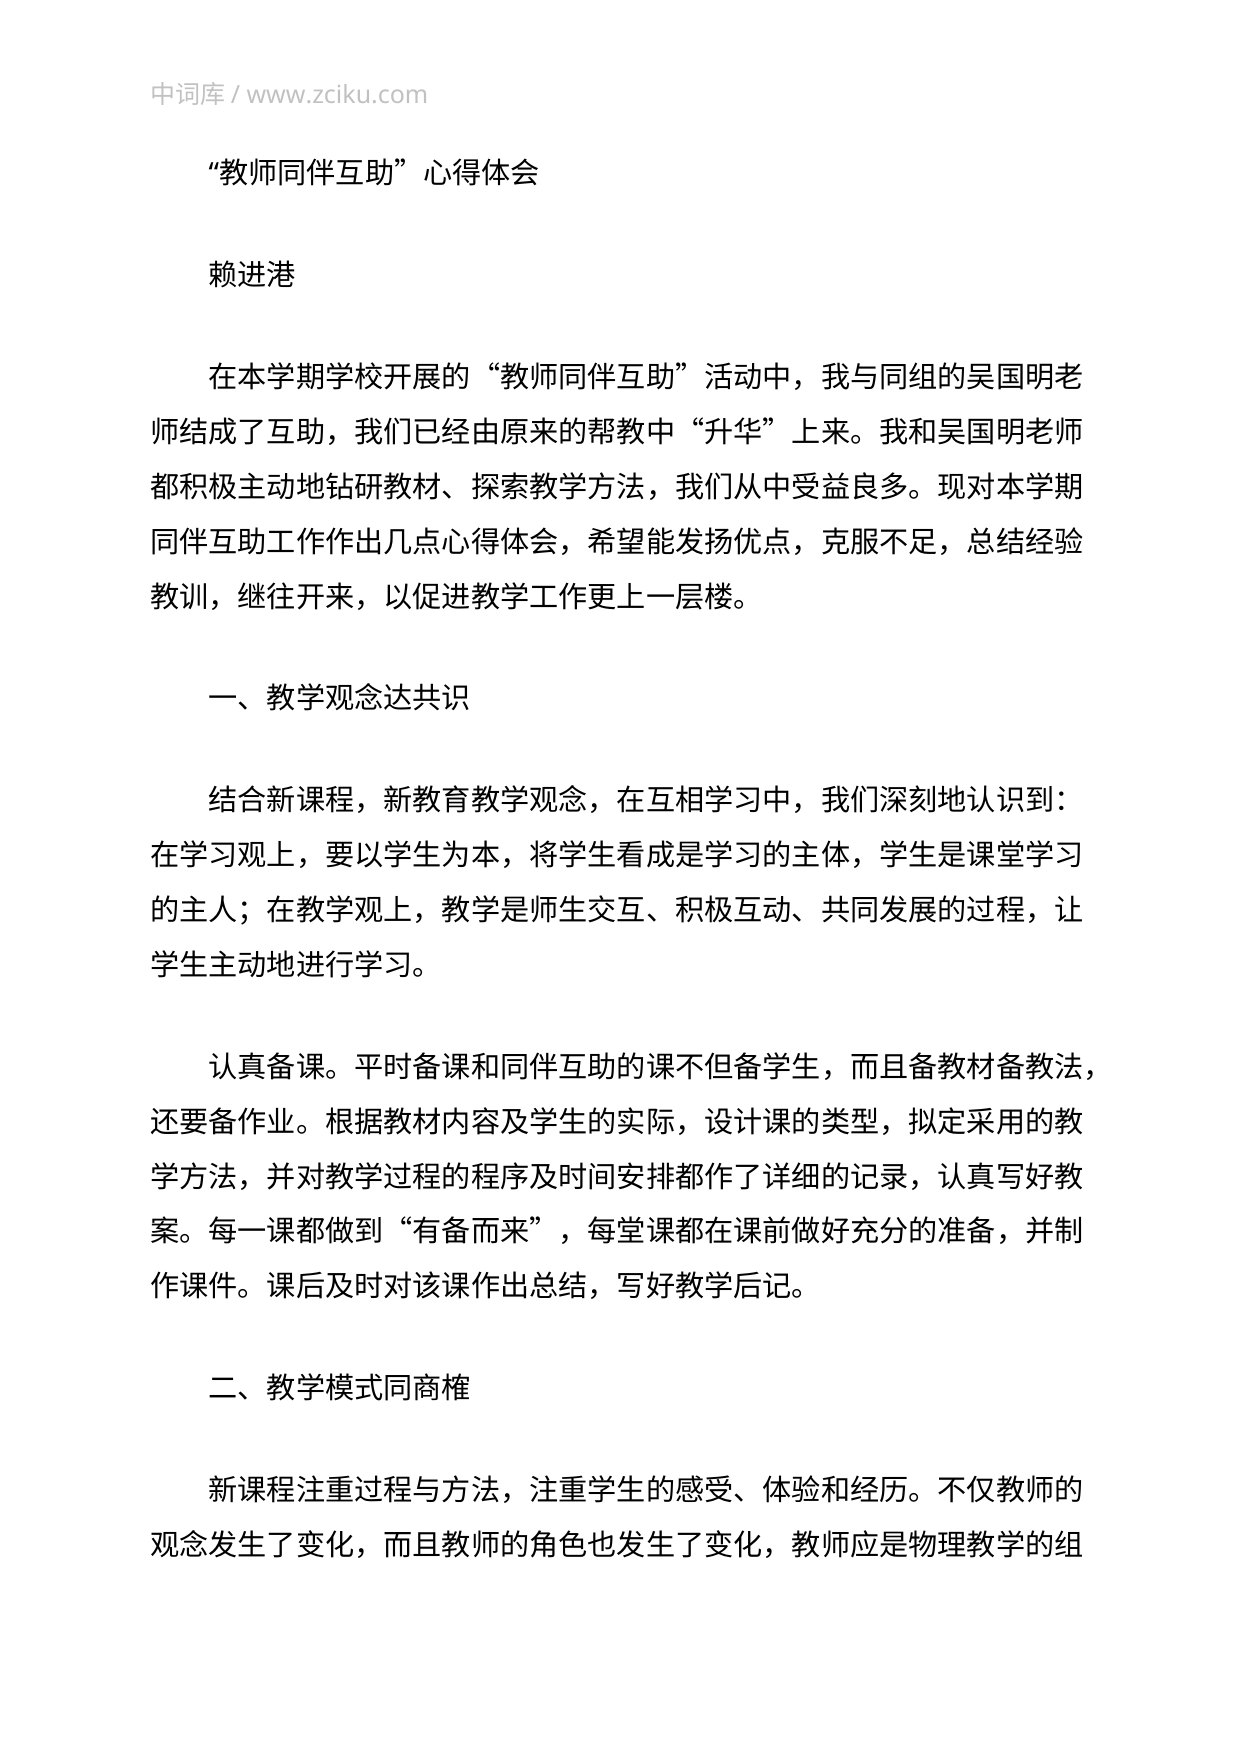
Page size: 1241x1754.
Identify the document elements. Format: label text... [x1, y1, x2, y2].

text 一、教学观念达共识 [150, 675, 1090, 717]
text 在本学期学校开展的“教师同伴互助”活动中，我与同组的吴国明老师结成了互助，我们已经由原来的帮教中“升华”上来。我和吴国明老师都积极主动地钻研教材、探索教学方法，我们从中受益良多。现对本学期同伴互助工作作出几点心得体会，希望能发扬优点，克服不足，总结经验教训，继往开来，以促进教学工作更上一层楼。 [150, 354, 1090, 616]
text “教师同伴互助”心得体会 [150, 150, 1090, 192]
text 二、教学模式同商榷 [150, 1365, 1090, 1407]
text 结合新课程，新教育教学观念，在互相学习中，我们深刻地认识到：在学习观上，要以学生为本，将学生看成是学习的主体，学生是课堂学习的主人；在教学观上，教学是师生交互、积极互动、共同发展的过程，让学生主动地进行学习。 [150, 777, 1090, 984]
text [150, 1466, 1090, 1564]
text 认真备课。平时备课和同伴互助的课不但备学生，而且备教材备教法，还要备作业。根据教材内容及学生的实际，设计课的类型，拟定采用的教学方法，并对教学过程的程序及时间安排都作了详细的记录，认真写好教案。每一课都做到“有备而来”，每堂课都在课前做好充分的准备，并制作课件。课后及时对该课作出总结，写好教学后记。 [150, 1043, 1090, 1305]
text 赖进港 [150, 252, 1090, 294]
